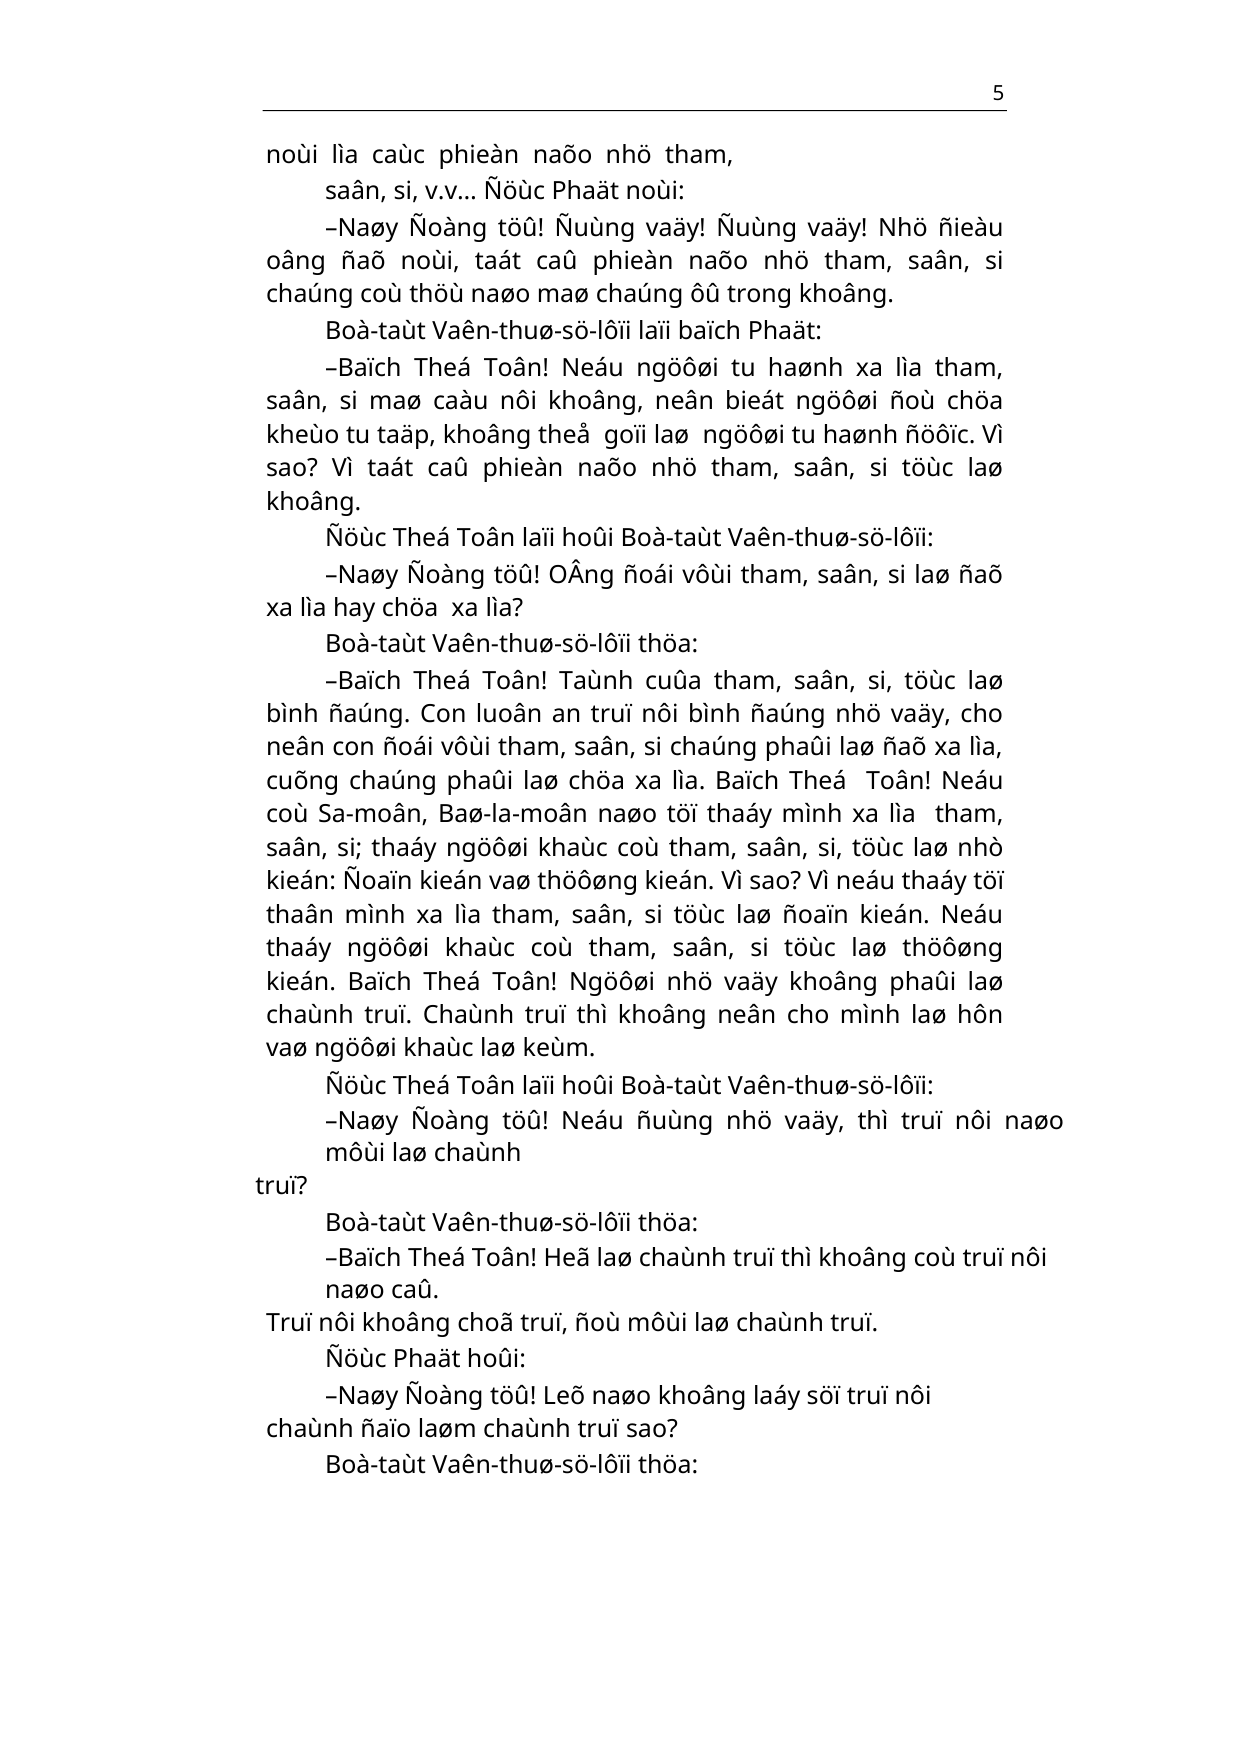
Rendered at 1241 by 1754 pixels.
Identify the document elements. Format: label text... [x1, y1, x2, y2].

text noùi lìa caùc phieàn naõo nhö tham, saân, si, v.v… Ñöùc Phaät noùi: [266, 137, 734, 207]
text Ñöùc Theá Toân laïi hoûi Boà-taùt Vaên-thuø-sö-lôïi: [325, 1067, 1065, 1101]
text Boà-taùt Vaên-thuø-sö-lôïi thöa: [325, 1205, 1065, 1239]
text –Naøy Ñoàng töû! Ñuùng vaäy! Ñuùng vaäy! Nhö ñieàu oâng ñaõ noùi, taát caû phieàn naõo nhö tham, saân, si chaúng coù thöù naøo maø chaúng ôû trong khoâng. [266, 210, 1004, 310]
text –Naøy Ñoàng töû! Leõ naøo khoâng laáy söï truï nôi chaùnh ñaïo laøm chaùnh truï sao? [266, 1378, 972, 1444]
text Boà-taùt Vaên-thuø-sö-lôïi thöa: [325, 626, 1065, 660]
text 5 [175, 78, 1004, 107]
text –Baïch Theá Toân! Taùnh cuûa tham, saân, si, töùc laø bình ñaúng. Con luoân an truï nôi bình ñaúng nhö vaäy, cho neân con ñoái vôùi tham, saân, si chaúng phaûi laø ñaõ xa lìa, cuõng chaúng phaûi laø chöa xa lìa. Baïch Theá Toân! Neáu coù Sa-moân, Baø-la-moân naøo töï thaáy mình xa lìa tham, saân, si; thaáy ngöôøi khaùc coù tham, saân, si, töùc laø nhò kieán: Ñoaïn kieán vaø thöôøng kieán. Vì sao? Vì neáu thaáy töï thaân mình xa lìa tham, saân, si töùc laø ñoaïn kieán. Neáu thaáy ngöôøi khaùc coù tham, saân, si töùc laø thöôøng kieán. Baïch Theá Toân! Ngöôøi nhö vaäy khoâng phaûi laø chaùnh truï. Chaùnh truï thì khoâng neân cho mình laø hôn vaø ngöôøi khaùc laø keùm. [266, 663, 1004, 1064]
text Boà-taùt Vaên-thuø-sö-lôïi thöa: [325, 1447, 1065, 1481]
text –Baïch Theá Toân! Heã laø chaùnh truï thì khoâng coù truï nôi naøo caû. [325, 1241, 1065, 1305]
text –Baïch Theá Toân! Neáu ngöôøi tu haønh xa lìa tham, saân, si maø caàu nôi khoâng, neân bieát ngöôøi ñoù chöa kheùo tu taäp, khoâng theå goïi laø ngöôøi tu haønh ñöôïc. Vì sao? Vì taát caû phieàn naõo nhö tham, saân, si töùc laø khoâng. [266, 350, 1004, 517]
text Truï nôi khoâng choã truï, ñoù môùi laø chaùnh truï. [266, 1305, 1065, 1338]
text Ñöùc Phaät hoûi: [325, 1340, 1065, 1374]
text –Naøy Ñoàng töû! Neáu ñuùng nhö vaäy, thì truï nôi naøo môùi laø chaùnh [325, 1104, 1065, 1168]
text –Naøy Ñoàng töû! OÂng ñoái vôùi tham, saân, si laø ñaõ xa lìa hay chöa xa lìa? [266, 557, 1004, 623]
text Boà-taùt Vaên-thuø-sö-lôïi laïi baïch Phaät: [325, 313, 1065, 347]
text truï? [175, 1168, 307, 1201]
text Ñöùc Theá Toân laïi hoûi Boà-taùt Vaên-thuø-sö-lôïi: [325, 520, 1065, 554]
